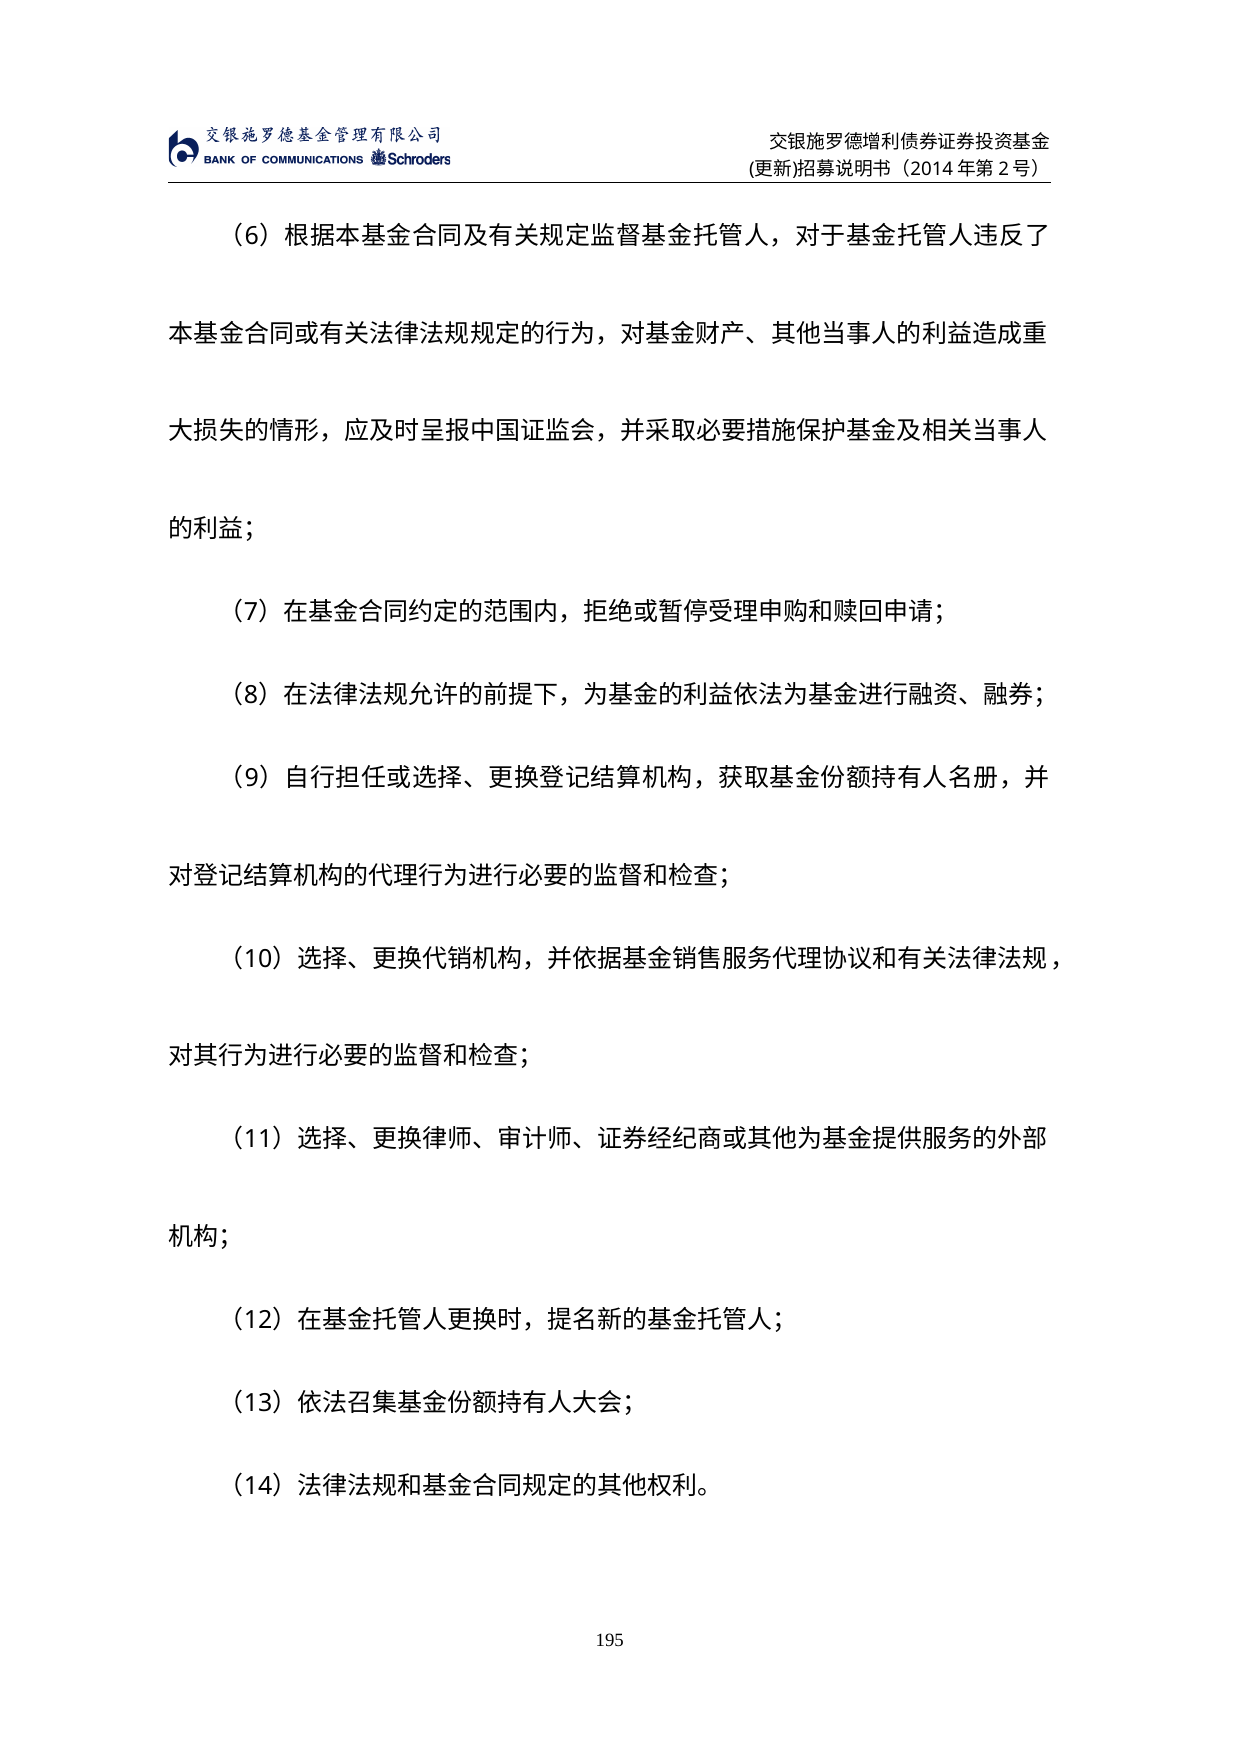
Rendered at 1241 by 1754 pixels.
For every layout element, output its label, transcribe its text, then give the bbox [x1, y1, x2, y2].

picture [168, 127, 451, 167]
text （7）在基金合同约定的范围内，拒绝或暂停受理申购和赎回申请； [169, 577, 1050, 642]
text （11）选择、更换律师、审计师、证券经纪商或其他为基金提供服务的外部机构； [169, 1104, 1050, 1267]
text （13）依法召集基金份额持有人大会； [169, 1368, 1050, 1433]
text （9）自行担任或选择、更换登记结算机构，获取基金份额持有人名册，并对登记结算机构的代理行为进行必要的监督和检查； [169, 743, 1050, 906]
text （6）根据本基金合同及有关规定监督基金托管人，对于基金托管人违反了本基金合同或有关法律法规规定的行为，对基金财产、其他当事人的利益造成重大损失的情形，应及时呈报中国证监会，并采取必要措施保护基金及相关当事人的利益； [169, 201, 1050, 559]
text （8）在法律法规允许的前提下，为基金的利益依法为基金进行融资、融券； [169, 660, 1050, 725]
text （12）在基金托管人更换时，提名新的基金托管人； [169, 1285, 1050, 1350]
text （10）选择、更换代销机构，并依据基金销售服务代理协议和有关法律法规，对其行为进行必要的监督和检查； [169, 924, 1050, 1086]
text （14）法律法规和基金合同规定的其他权利。 [169, 1451, 1050, 1516]
